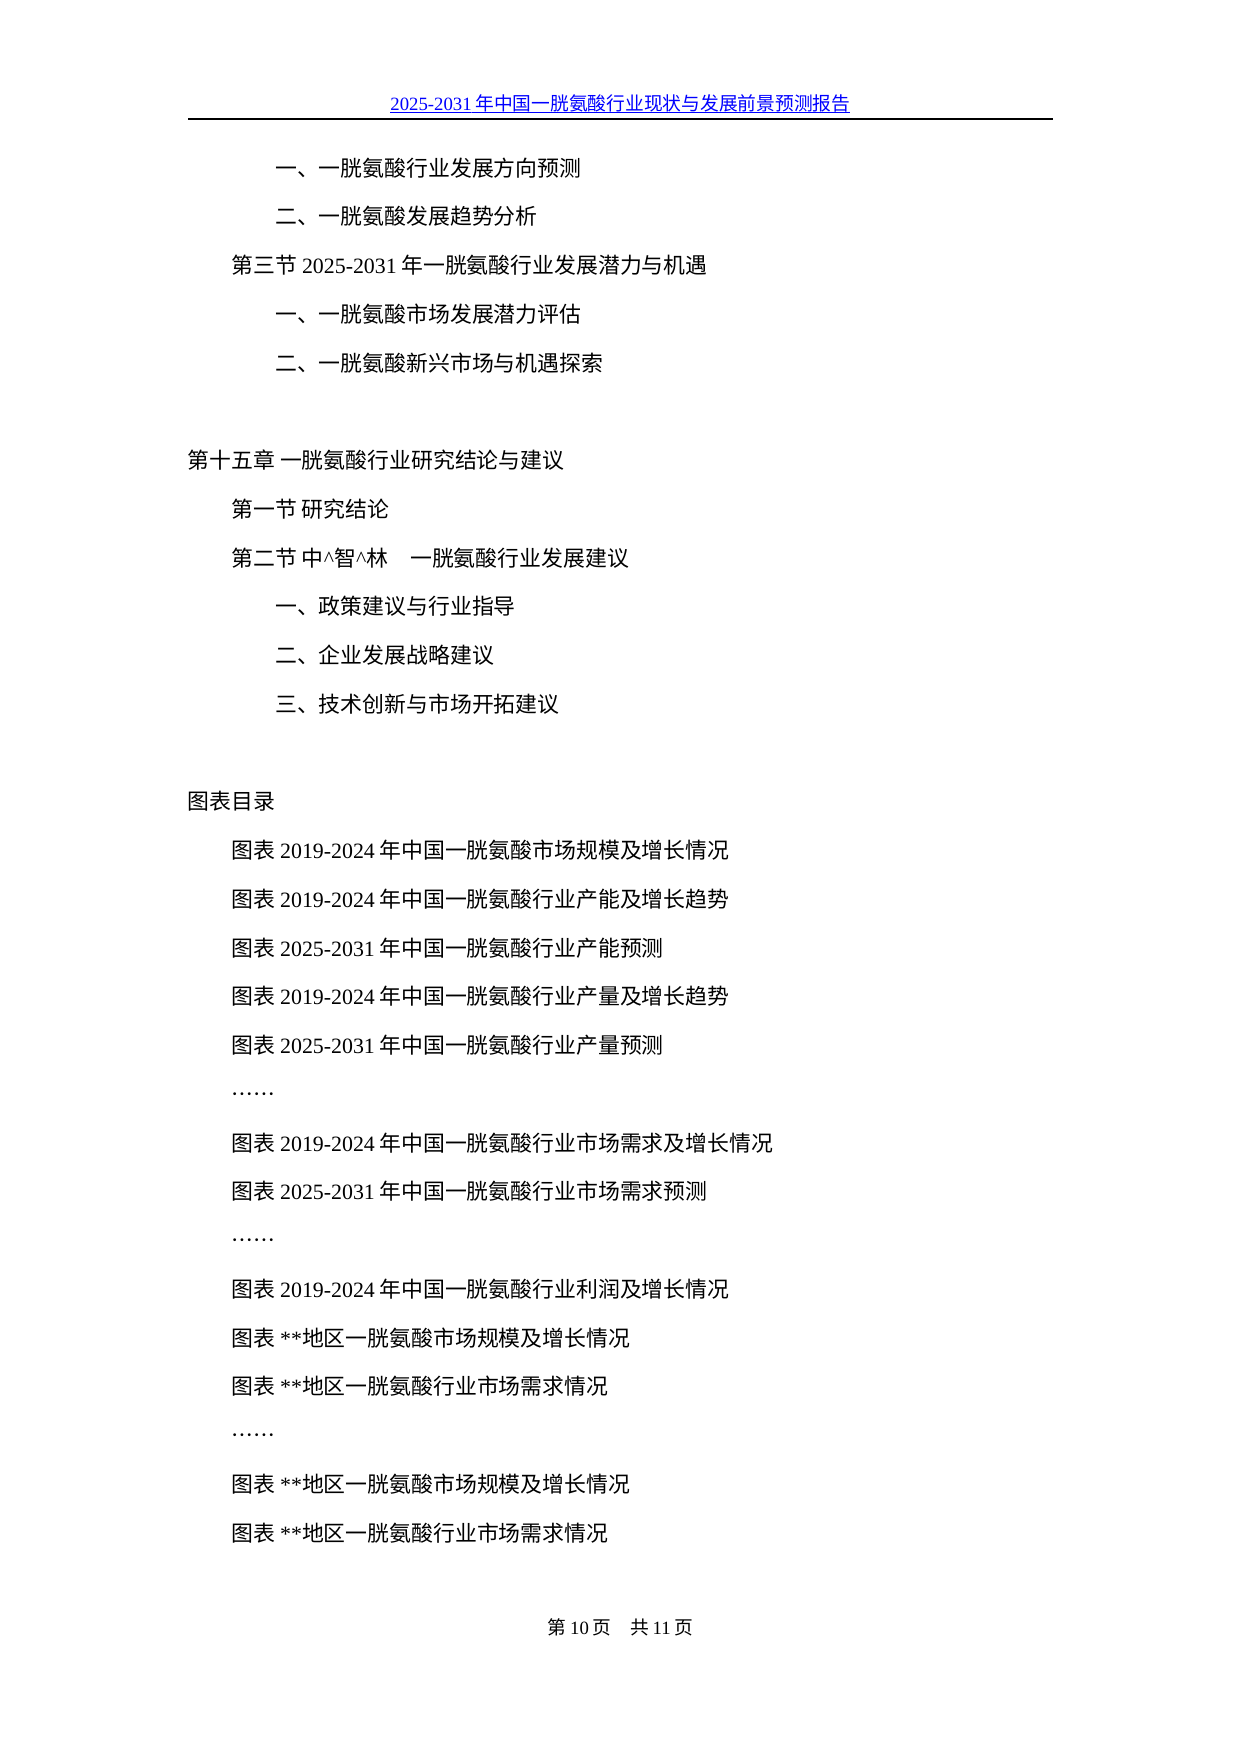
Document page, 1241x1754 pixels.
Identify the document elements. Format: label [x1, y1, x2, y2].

text [187, 150, 1053, 1548]
